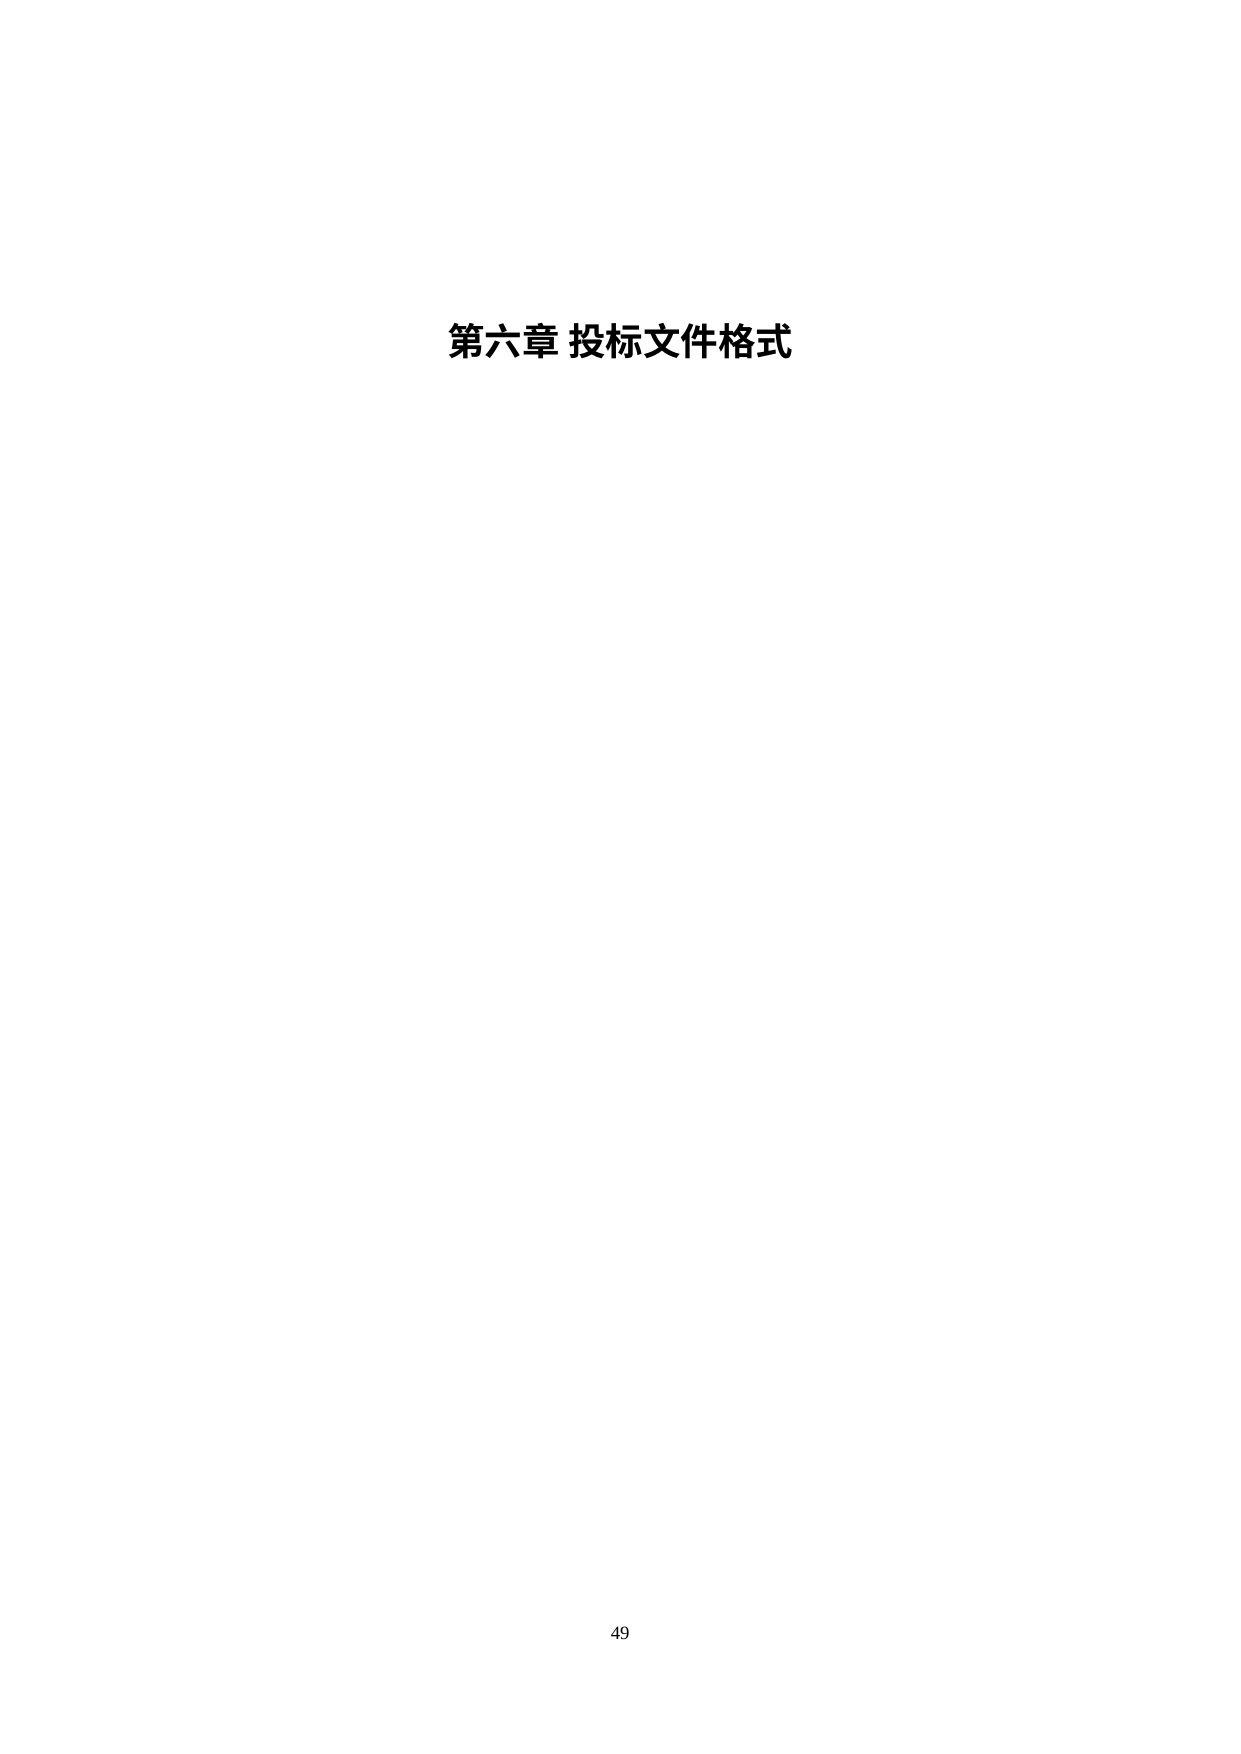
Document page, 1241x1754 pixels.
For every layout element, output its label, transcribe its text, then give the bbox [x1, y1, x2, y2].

text 第六章 投标文件格式 [118, 317, 1122, 365]
